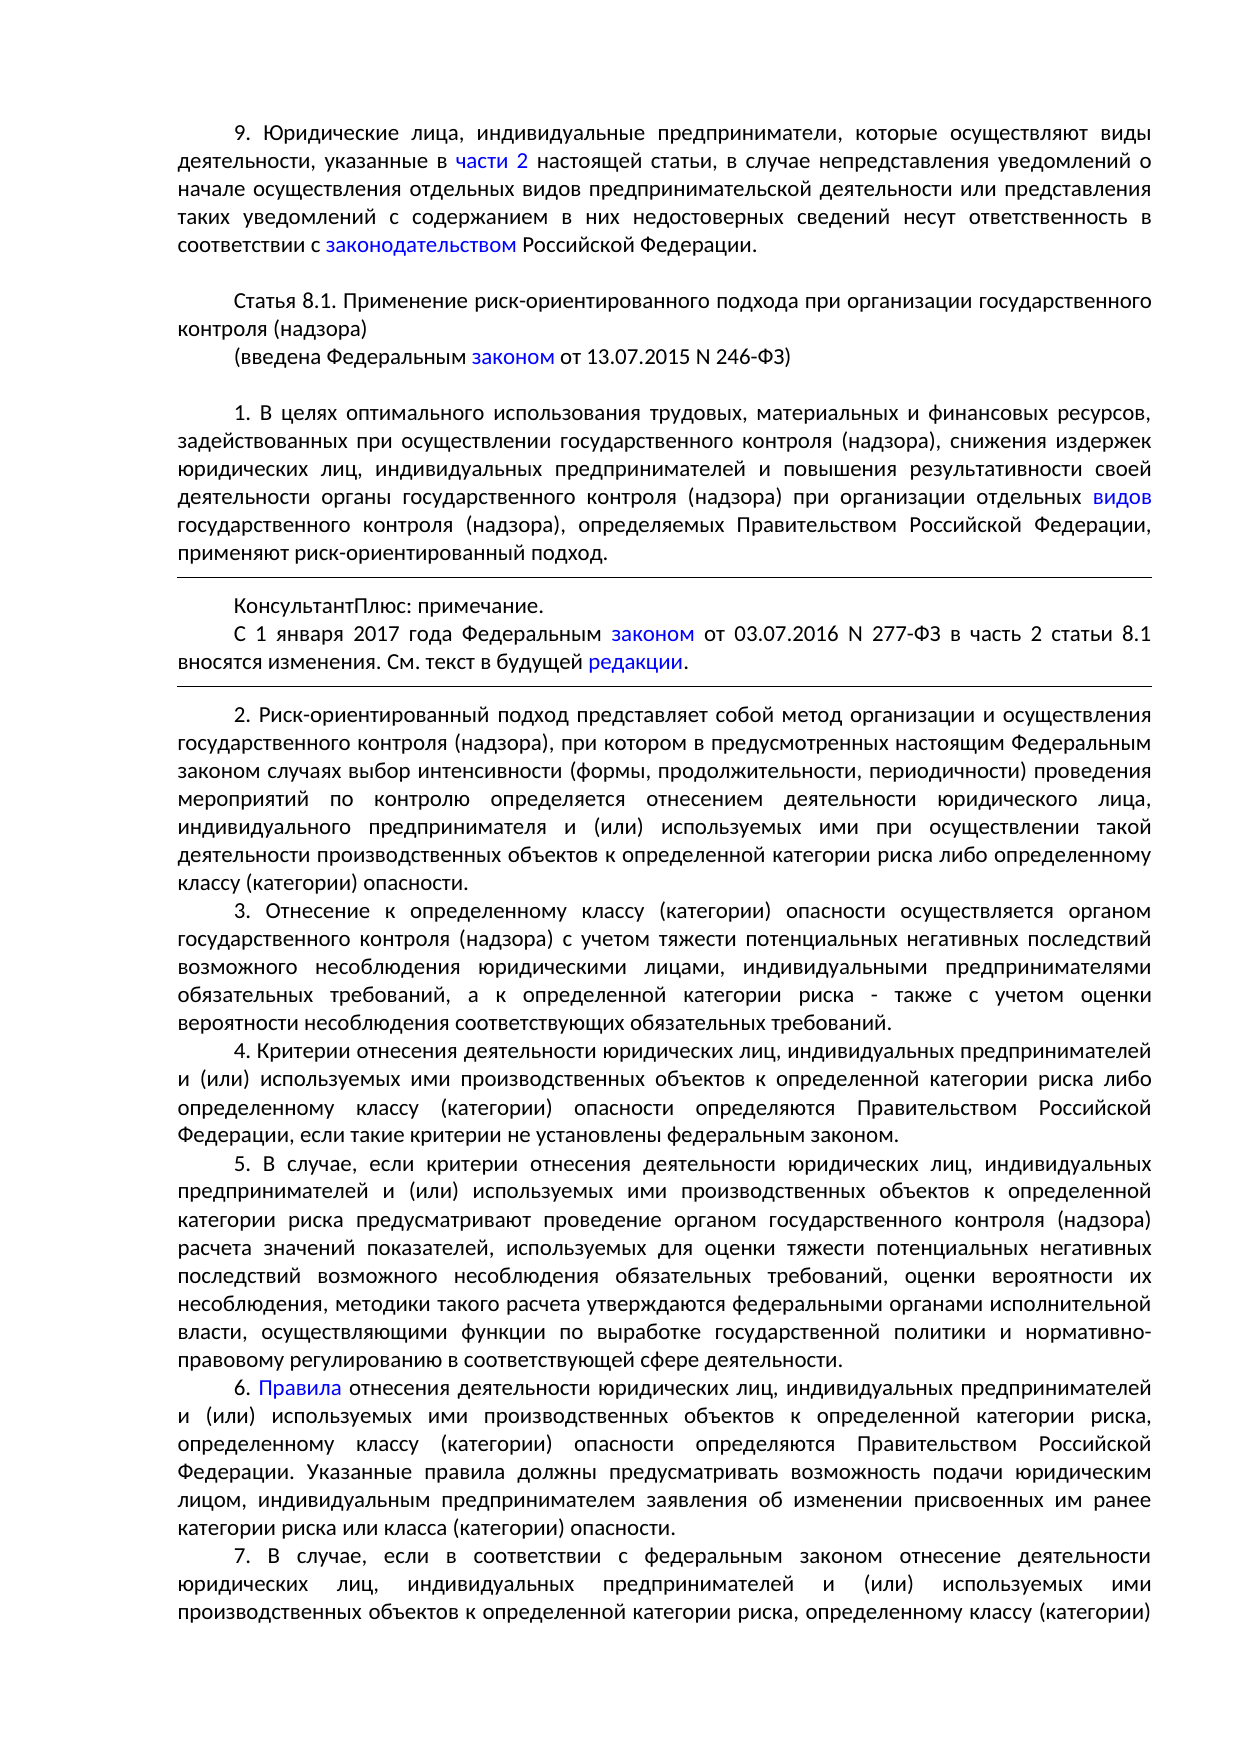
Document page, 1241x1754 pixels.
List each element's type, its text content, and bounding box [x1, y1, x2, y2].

text 5. В случае, если критерии отнесения деятельности юридических лиц, индивидуальных предпринимателей и (или) используемых ими производственных объектов к определенной категории риска предусматривают проведение органом государственного контроля (надзора) расчета значений показателей, используемых для оценки тяжести потенциальных негативных последствий возможного несоблюдения обязательных требований, оценки вероятности их несоблюдения, методики такого расчета утверждаются федеральными органами исполнительной власти, осуществляющими функции по выработке государственной политики и нормативно-правовому регулированию в соответствующей сфере деятельности. [177, 1149, 1152, 1373]
text 4. Критерии отнесения деятельности юридических лиц, индивидуальных предпринимателей и (или) используемых ими производственных объектов к определенной категории риска либо определенному классу (категории) опасности определяются Правительством Российской Федерации, если такие критерии не установлены федеральным законом. [177, 1037, 1152, 1149]
text 9. Юридические лица, индивидуальные предприниматели, которые осуществляют виды деятельности, указанные в части 2 настоящей статьи, в случае непредставления уведомлений о начале осуществления отдельных видов предпринимательской деятельности или представления таких уведомлений с содержанием в них недостоверных сведений несут ответственность в соответствии с законодательством Российской Федерации. [177, 118, 1152, 258]
text С 1 января 2017 года Федеральным законом от 03.07.2016 N 277-ФЗ в часть 2 статьи 8.1 вносятся изменения. См. текст в будущей редакции. [177, 619, 1152, 675]
text 2. Риск-ориентированный подход представляет собой метод организации и осуществления государственного контроля (надзора), при котором в предусмотренных настоящим Федеральным законом случаях выбор интенсивности (формы, продолжительности, периодичности) проведения мероприятий по контролю определяется отнесением деятельности юридического лица, индивидуального предпринимателя и (или) используемых ими при осуществлении такой деятельности производственных объектов к определенной категории риска либо определенному классу (категории) опасности. [177, 700, 1152, 896]
text 1. В целях оптимального использования трудовых, материальных и финансовых ресурсов, задействованных при осуществлении государственного контроля (надзора), снижения издержек юридических лиц, индивидуальных предпринимателей и повышения результативности своей деятельности органы государственного контроля (надзора) при организации отдельных видов государственного контроля (надзора), определяемых Правительством Российской Федерации, применяют риск-ориентированный подход. [177, 398, 1152, 566]
text КонсультантПлюс: примечание. [177, 591, 1152, 619]
text 3. Отнесение к определенному классу (категории) опасности осуществляется органом государственного контроля (надзора) с учетом тяжести потенциальных негативных последствий возможного несоблюдения юридическими лицами, индивидуальными предпринимателями обязательных требований, а к определенной категории риска - также с учетом оценки вероятности несоблюдения соответствующих обязательных требований. [177, 896, 1152, 1037]
text Статья 8.1. Применение риск-ориентированного подхода при организации государственного контроля (надзора) [177, 286, 1152, 342]
text 6. Правила отнесения деятельности юридических лиц, индивидуальных предпринимателей и (или) используемых ими производственных объектов к определенной категории риска, определенному классу (категории) опасности определяются Правительством Российской Федерации. Указанные правила должны предусматривать возможность подачи юридическим лицом, индивидуальным предпринимателем заявления об изменении присвоенных им ранее категории риска или класса (категории) опасности. [177, 1373, 1152, 1541]
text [177, 1541, 1152, 1625]
text (введена Федеральным законом от 13.07.2015 N 246-ФЗ) [177, 342, 1152, 370]
